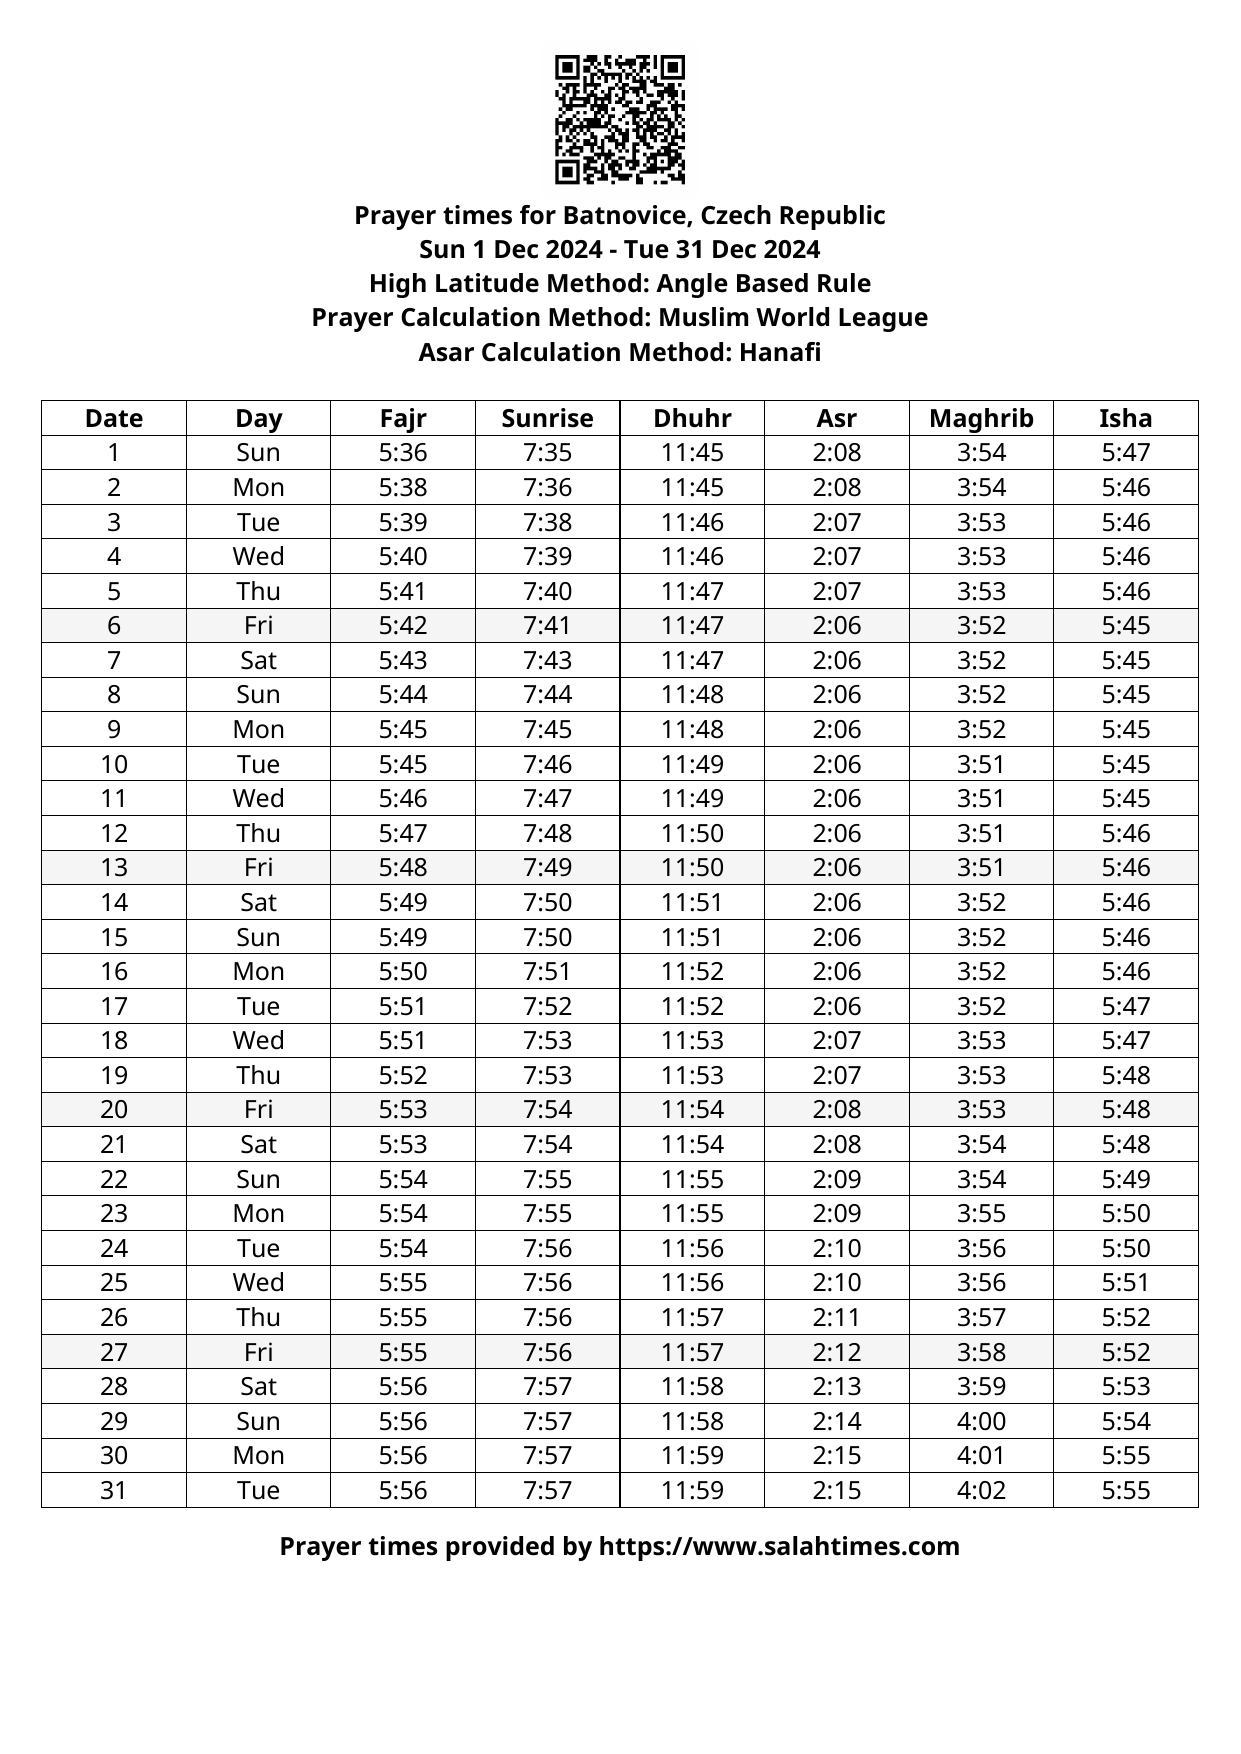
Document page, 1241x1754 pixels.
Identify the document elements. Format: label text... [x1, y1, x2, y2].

table_header Day [187, 401, 330, 434]
table_cell 5:55 [1054, 1473, 1198, 1507]
table_cell 4 [42, 539, 186, 573]
table_cell 7:45 [476, 712, 619, 746]
table_cell Sun [187, 436, 330, 469]
table_cell Tue [187, 505, 330, 538]
table_cell Sat [187, 1127, 330, 1161]
table_cell Thu [187, 1300, 330, 1334]
table_cell Sun [187, 1162, 330, 1195]
table_cell 11:51 [621, 920, 764, 953]
table_cell 11:53 [621, 1024, 764, 1057]
table_cell 5:54 [331, 1231, 475, 1264]
table_cell Thu [187, 574, 330, 607]
table_cell Thu [187, 1058, 330, 1092]
table_header Date [42, 401, 186, 434]
table_cell 5:46 [1054, 851, 1198, 884]
table_cell 15 [42, 920, 186, 953]
table_cell Tue [187, 1231, 330, 1264]
table_cell 5:45 [1054, 609, 1198, 642]
table_cell 3:54 [910, 1127, 1053, 1161]
table_cell 5:46 [1054, 505, 1198, 538]
table_cell 11:54 [621, 1127, 764, 1161]
table_cell 11:54 [621, 1093, 764, 1126]
table_cell 5:56 [331, 1439, 475, 1472]
table_cell Tue [187, 1473, 330, 1507]
table_cell 2:06 [765, 885, 909, 919]
picture [542, 41, 699, 198]
table_cell 5:49 [1054, 1162, 1198, 1195]
table_cell 7:56 [476, 1335, 619, 1368]
table_cell 7:57 [476, 1369, 619, 1403]
table_cell 5:46 [1054, 539, 1198, 573]
table_cell 3:57 [910, 1300, 1053, 1334]
table_cell 5:56 [331, 1369, 475, 1403]
table_cell 5:54 [331, 1196, 475, 1230]
table_cell 5:54 [331, 1162, 475, 1195]
table_cell 5:56 [331, 1404, 475, 1437]
table_cell 5:53 [331, 1093, 475, 1126]
table_cell 5:45 [331, 712, 475, 746]
table_cell 7 [42, 643, 186, 677]
table_cell 5:49 [331, 920, 475, 953]
table_cell 3:52 [910, 885, 1053, 919]
table_cell 11:57 [621, 1300, 764, 1334]
table_cell 7:56 [476, 1266, 619, 1299]
table_cell 2:14 [765, 1404, 909, 1437]
table_cell 11:47 [621, 574, 764, 607]
table_cell 7:40 [476, 574, 619, 607]
table_cell 5:41 [331, 574, 475, 607]
table_cell 2:09 [765, 1162, 909, 1195]
table_cell 7:48 [476, 816, 619, 849]
table_cell 11:48 [621, 712, 764, 746]
table_cell 5:45 [1054, 643, 1198, 677]
table_cell 2:12 [765, 1335, 909, 1368]
table_cell 7:52 [476, 989, 619, 1022]
table_cell 5:40 [331, 539, 475, 573]
table_cell 2:06 [765, 609, 909, 642]
table_cell Tue [187, 747, 330, 780]
table_cell 3:53 [910, 539, 1053, 573]
table_cell 7:36 [476, 470, 619, 504]
table_cell 7:53 [476, 1024, 619, 1057]
table_cell 2:08 [765, 436, 909, 469]
table_cell 6 [42, 609, 186, 642]
table_cell Sat [187, 1369, 330, 1403]
table_cell 5:49 [331, 885, 475, 919]
table_cell 7:55 [476, 1196, 619, 1230]
table_cell 11:47 [621, 643, 764, 677]
table_cell 14 [42, 885, 186, 919]
table_cell 3:53 [910, 1024, 1053, 1057]
table_cell 5:44 [331, 678, 475, 711]
table_cell 7:35 [476, 436, 619, 469]
table_cell 21 [42, 1127, 186, 1161]
text Sun 1 Dec 2024 - Tue 31 Dec 2024 [42, 232, 1198, 266]
table_cell 3:54 [910, 436, 1053, 469]
table_cell 7:54 [476, 1127, 619, 1161]
table_cell 5:47 [331, 816, 475, 849]
table_cell 3:51 [910, 816, 1053, 849]
table_cell 5:45 [331, 747, 475, 780]
table_header Isha [1054, 401, 1198, 434]
table_cell 5:56 [331, 1473, 475, 1507]
table_cell 2:07 [765, 1058, 909, 1092]
table_cell 1 [42, 436, 186, 469]
table_cell 3 [42, 505, 186, 538]
table_cell 5:50 [1054, 1231, 1198, 1264]
table_cell 11:49 [621, 781, 764, 815]
table_cell Sun [187, 920, 330, 953]
table_cell 11:49 [621, 747, 764, 780]
table_cell 5:45 [1054, 678, 1198, 711]
table_cell 7:56 [476, 1231, 619, 1264]
table_cell 7:56 [476, 1300, 619, 1334]
table_cell 7:55 [476, 1162, 619, 1195]
table_cell 2:15 [765, 1473, 909, 1507]
table_cell 11:52 [621, 989, 764, 1022]
table_cell 2 [42, 470, 186, 504]
table_cell 30 [42, 1439, 186, 1472]
table_cell 2:06 [765, 920, 909, 953]
table_cell 2:06 [765, 989, 909, 1022]
table_cell 3:53 [910, 1058, 1053, 1092]
table_cell 11:56 [621, 1231, 764, 1264]
table_cell 11:56 [621, 1266, 764, 1299]
table_cell 7:46 [476, 747, 619, 780]
table_cell 3:52 [910, 643, 1053, 677]
table_cell 11:46 [621, 539, 764, 573]
table_cell 11:53 [621, 1058, 764, 1092]
table_cell 5:53 [331, 1127, 475, 1161]
table_cell Thu [187, 816, 330, 849]
table_cell Sun [187, 1404, 330, 1437]
table_cell 5:42 [331, 609, 475, 642]
table_cell 5:48 [1054, 1093, 1198, 1126]
table_cell 28 [42, 1369, 186, 1403]
table_header Asr [765, 401, 909, 434]
table_cell Wed [187, 781, 330, 815]
table_cell 2:07 [765, 1024, 909, 1057]
table_cell 3:53 [910, 505, 1053, 538]
table_cell 5:48 [1054, 1058, 1198, 1092]
table_cell 2:08 [765, 1093, 909, 1126]
table_cell 7:50 [476, 920, 619, 953]
table_cell 3:52 [910, 954, 1053, 988]
table_cell 5:47 [1054, 1024, 1198, 1057]
table_cell 7:51 [476, 954, 619, 988]
table_cell 2:08 [765, 470, 909, 504]
table_cell 5:46 [331, 781, 475, 815]
table_cell 11:50 [621, 816, 764, 849]
table_cell 7:43 [476, 643, 619, 677]
table_cell 9 [42, 712, 186, 746]
table_cell 2:13 [765, 1369, 909, 1403]
table_cell 2:10 [765, 1231, 909, 1264]
table_cell 7:49 [476, 851, 619, 884]
text Prayer Calculation Method: Muslim World League [42, 300, 1198, 334]
table_cell 2:07 [765, 505, 909, 538]
table_cell Sat [187, 885, 330, 919]
table_cell 19 [42, 1058, 186, 1092]
table_cell 3:54 [910, 470, 1053, 504]
table_cell 3:52 [910, 678, 1053, 711]
table_cell 5:46 [1054, 470, 1198, 504]
table_cell 11:48 [621, 678, 764, 711]
table_cell 2:10 [765, 1266, 909, 1299]
table_cell Mon [187, 954, 330, 988]
table_cell Wed [187, 1024, 330, 1057]
table_cell 5:39 [331, 505, 475, 538]
table_cell 22 [42, 1162, 186, 1195]
text Prayer times for Batnovice, Czech Republic [42, 198, 1198, 232]
table_cell 7:57 [476, 1404, 619, 1437]
table_cell 3:51 [910, 851, 1053, 884]
table_cell 7:53 [476, 1058, 619, 1092]
table_cell 5:55 [1054, 1439, 1198, 1472]
table_cell Mon [187, 470, 330, 504]
table_cell 2:06 [765, 747, 909, 780]
table_cell 5:53 [1054, 1369, 1198, 1403]
table_cell 3:51 [910, 747, 1053, 780]
table_cell 5:46 [1054, 954, 1198, 988]
table_cell 5:48 [331, 851, 475, 884]
table_cell 11 [42, 781, 186, 815]
table_cell Sat [187, 643, 330, 677]
table_cell 11:59 [621, 1473, 764, 1507]
table_cell 3:52 [910, 989, 1053, 1022]
table_cell 5:47 [1054, 436, 1198, 469]
text Asar Calculation Method: Hanafi [42, 334, 1198, 368]
table_cell Fri [187, 851, 330, 884]
table_cell 5:50 [331, 954, 475, 988]
table_cell 29 [42, 1404, 186, 1437]
table_cell Wed [187, 1266, 330, 1299]
table_cell 7:57 [476, 1439, 619, 1472]
table_cell 11:45 [621, 436, 764, 469]
table_cell Fri [187, 609, 330, 642]
table_cell 5:52 [1054, 1300, 1198, 1334]
table_cell 11:58 [621, 1369, 764, 1403]
table_cell 5:46 [1054, 885, 1198, 919]
table_cell 11:51 [621, 885, 764, 919]
table_cell 7:50 [476, 885, 619, 919]
table_cell 3:54 [910, 1162, 1053, 1195]
table_cell 5:43 [331, 643, 475, 677]
table_cell 17 [42, 989, 186, 1022]
table_cell 2:06 [765, 643, 909, 677]
table_cell 5:45 [1054, 712, 1198, 746]
table_cell 5:45 [1054, 747, 1198, 780]
table_cell Mon [187, 1439, 330, 1472]
table_cell 5:52 [1054, 1335, 1198, 1368]
table_cell 3:55 [910, 1196, 1053, 1230]
table_cell 11:45 [621, 470, 764, 504]
table_header Dhuhr [621, 401, 764, 434]
table_cell 7:38 [476, 505, 619, 538]
table_cell 18 [42, 1024, 186, 1057]
table_cell 2:15 [765, 1439, 909, 1472]
table_header Maghrib [910, 401, 1053, 434]
table_cell 11:57 [621, 1335, 764, 1368]
table_cell 11:47 [621, 609, 764, 642]
table_cell 2:07 [765, 574, 909, 607]
table_cell 5:45 [1054, 781, 1198, 815]
table_cell 3:59 [910, 1369, 1053, 1403]
table_cell Mon [187, 1196, 330, 1230]
table_cell 5:51 [331, 1024, 475, 1057]
table_cell 11:46 [621, 505, 764, 538]
table_cell 2:11 [765, 1300, 909, 1334]
table_cell 2:06 [765, 781, 909, 815]
table_cell 8 [42, 678, 186, 711]
table_header Sunrise [476, 401, 619, 434]
table_cell 7:47 [476, 781, 619, 815]
text Prayer times provided by https://www.salahtimes.com [42, 1528, 1198, 1563]
table_cell 2:07 [765, 539, 909, 573]
table_cell 5:55 [331, 1266, 475, 1299]
table_cell 7:41 [476, 609, 619, 642]
table_cell 26 [42, 1300, 186, 1334]
table_cell 5:46 [1054, 574, 1198, 607]
table_cell 3:56 [910, 1266, 1053, 1299]
table_cell 5:52 [331, 1058, 475, 1092]
table_cell 4:02 [910, 1473, 1053, 1507]
table_cell 11:50 [621, 851, 764, 884]
table_cell 24 [42, 1231, 186, 1264]
table_cell 23 [42, 1196, 186, 1230]
table_cell Fri [187, 1335, 330, 1368]
table_cell 5:55 [331, 1335, 475, 1368]
table_cell 7:57 [476, 1473, 619, 1507]
table_cell 4:00 [910, 1404, 1053, 1437]
table_cell 5:46 [1054, 920, 1198, 953]
table_cell 11:55 [621, 1196, 764, 1230]
text High Latitude Method: Angle Based Rule [42, 266, 1198, 300]
table_cell 3:53 [910, 1093, 1053, 1126]
table_cell 20 [42, 1093, 186, 1126]
table_cell 3:51 [910, 781, 1053, 815]
table_cell 11:52 [621, 954, 764, 988]
table_cell 3:53 [910, 574, 1053, 607]
table_cell 5:55 [331, 1300, 475, 1334]
table_cell 2:06 [765, 816, 909, 849]
table_cell 11:55 [621, 1162, 764, 1195]
table_cell Sun [187, 678, 330, 711]
table_cell 25 [42, 1266, 186, 1299]
table_cell 3:58 [910, 1335, 1053, 1368]
table_cell 2:06 [765, 851, 909, 884]
table_cell 7:44 [476, 678, 619, 711]
table_cell 5:47 [1054, 989, 1198, 1022]
table_cell 27 [42, 1335, 186, 1368]
table_cell 3:52 [910, 609, 1053, 642]
table_cell 5:54 [1054, 1404, 1198, 1437]
table_cell 5 [42, 574, 186, 607]
table_cell 13 [42, 851, 186, 884]
table_cell 5:51 [1054, 1266, 1198, 1299]
table_cell 3:56 [910, 1231, 1053, 1264]
table_cell 7:39 [476, 539, 619, 573]
table_cell 31 [42, 1473, 186, 1507]
table_cell 2:06 [765, 678, 909, 711]
table_cell 10 [42, 747, 186, 780]
table_cell 12 [42, 816, 186, 849]
table_cell 5:38 [331, 470, 475, 504]
table_cell 11:58 [621, 1404, 764, 1437]
table_cell 5:51 [331, 989, 475, 1022]
table_cell 2:06 [765, 712, 909, 746]
table_header Fajr [331, 401, 475, 434]
table_cell 11:59 [621, 1439, 764, 1472]
table_cell 4:01 [910, 1439, 1053, 1472]
table_cell Tue [187, 989, 330, 1022]
table_cell Mon [187, 712, 330, 746]
table_cell 3:52 [910, 712, 1053, 746]
table_cell 2:09 [765, 1196, 909, 1230]
table_cell Fri [187, 1093, 330, 1126]
table_cell 16 [42, 954, 186, 988]
table_cell 5:36 [331, 436, 475, 469]
table_cell 5:50 [1054, 1196, 1198, 1230]
table_cell 2:06 [765, 954, 909, 988]
table_cell 5:46 [1054, 816, 1198, 849]
table_cell 7:54 [476, 1093, 619, 1126]
table_cell Wed [187, 539, 330, 573]
table_cell 2:08 [765, 1127, 909, 1161]
table_cell 5:48 [1054, 1127, 1198, 1161]
table_cell 3:52 [910, 920, 1053, 953]
